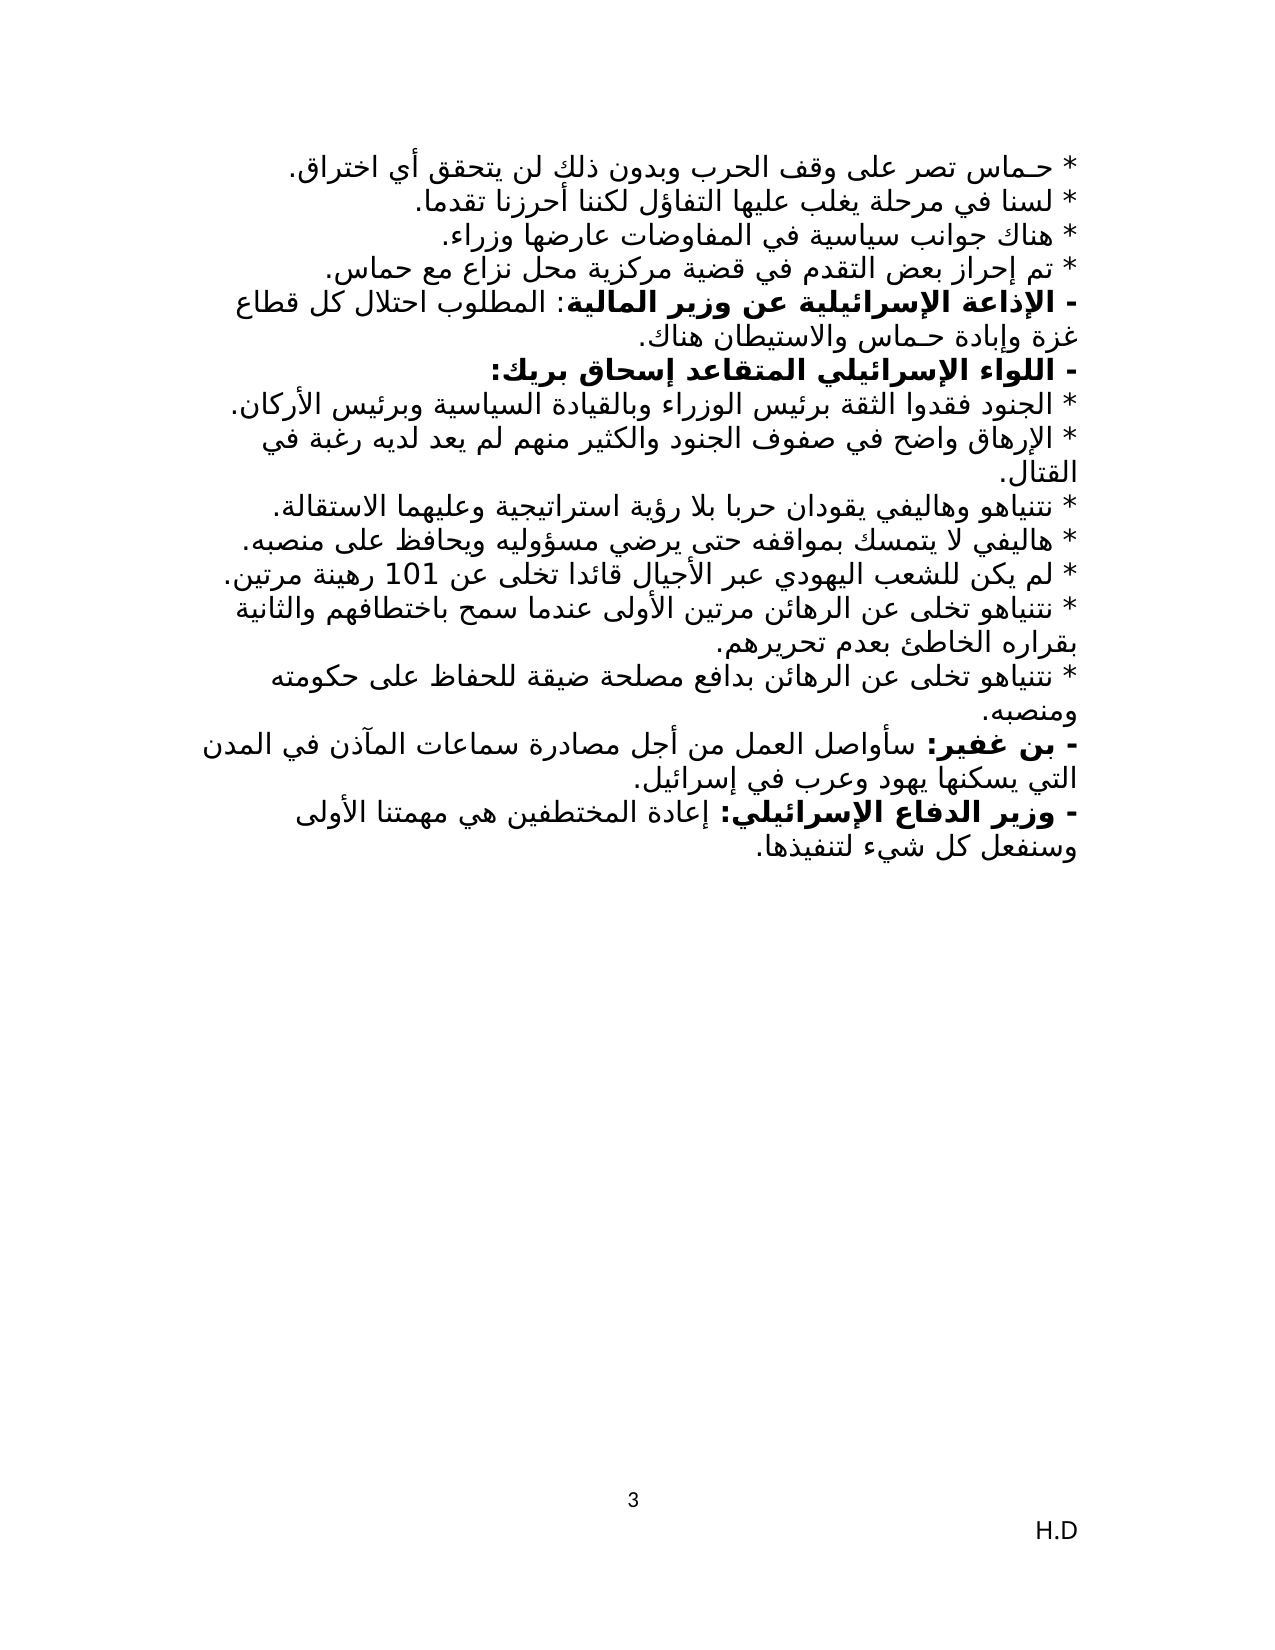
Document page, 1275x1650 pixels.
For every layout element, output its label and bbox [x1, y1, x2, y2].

text [187, 150, 1078, 926]
